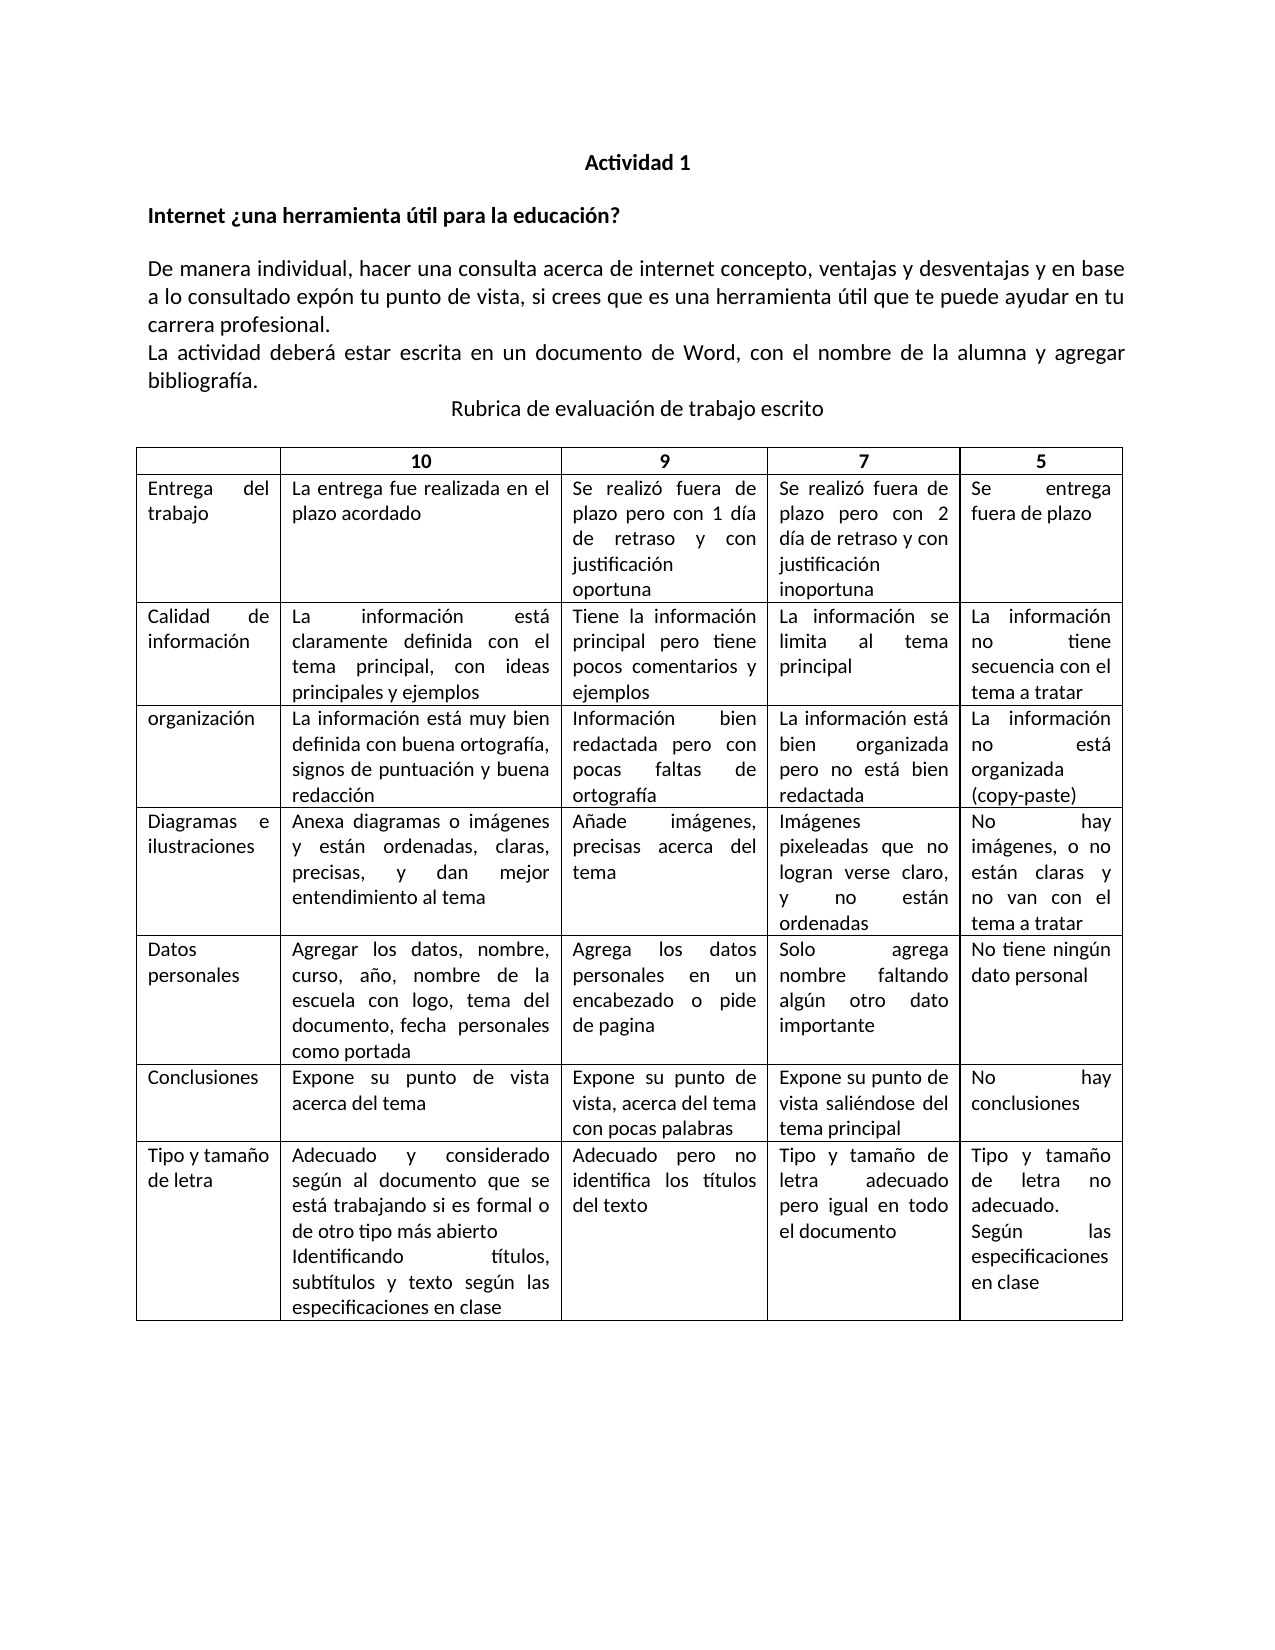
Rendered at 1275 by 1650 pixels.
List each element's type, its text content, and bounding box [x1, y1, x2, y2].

table_cell Expone su punto de vista, acerca del tema con pocas palabras [562, 1065, 767, 1141]
table_cell Agrega los datos personales en un encabezado o pide de pagina [562, 936, 767, 1063]
table_cell La entrega fue realizada en el plazo acordado [281, 475, 561, 602]
table_cell La información está claramente definida con el tema principal, con ideas principales y ejemplos [281, 603, 561, 704]
table_cell Tipo y tamaño de letra adecuado pero igual en todo el documento [768, 1142, 959, 1320]
table_cell La información se limita al tema principal [768, 603, 959, 704]
table_cell Tipo y tamaño de letra no adecuado. Según las especificaciones en clase [961, 1142, 1122, 1320]
table_cell organización [137, 706, 280, 807]
table_cell Diagramas e ilustraciones [137, 808, 280, 935]
table_cell Se entrega fuera de plazo [961, 475, 1122, 602]
table_header 7 [768, 448, 959, 474]
table_cell Imágenes pixeleadas que no logran verse claro, y no están ordenadas [768, 808, 959, 935]
table_cell Agregar los datos, nombre, curso, año, nombre de la escuela con logo, tema del documento, fecha personales como portada [281, 936, 561, 1063]
table_cell No hay conclusiones [961, 1065, 1122, 1141]
table_cell Se realizó fuera de plazo pero con 2 día de retraso y con justificación inoportuna [768, 475, 959, 602]
table_cell Se realizó fuera de plazo pero con 1 día de retraso y con justificación oportuna [562, 475, 767, 602]
text Actividad 1 [148, 148, 1127, 176]
text Rubrica de evaluación de trabajo escrito [148, 394, 1127, 422]
table_cell Tipo y tamaño de letra [137, 1142, 280, 1320]
table_header [137, 448, 280, 474]
table_header 9 [562, 448, 767, 474]
table_cell Adecuado y considerado según al documento que se está trabajando si es formal o de otro tipo más abierto Identificando títulos, subtítulos y texto según las especificaciones en clase [281, 1142, 561, 1320]
table_cell Anexa diagramas o imágenes y están ordenadas, claras, precisas, y dan mejor entendimiento al tema [281, 808, 561, 935]
table_cell Tiene la información principal pero tiene pocos comentarios y ejemplos [562, 603, 767, 704]
table_cell La información no tiene secuencia con el tema a tratar [961, 603, 1122, 704]
text Internet ¿una herramienta útil para la educación? [148, 201, 1127, 229]
table_cell La información está bien organizada pero no está bien redactada [768, 706, 959, 807]
table_cell No hay imágenes, o no están claras y no van con el tema a tratar [961, 808, 1122, 935]
table_cell La información no está organizada (copy-paste) [961, 706, 1122, 807]
table_cell Expone su punto de vista saliéndose del tema principal [768, 1065, 959, 1141]
text La actividad deberá estar escrita en un documento de Word, con el nombre de la alumna y agregar bibliografía. [148, 338, 1127, 394]
table_cell Calidad de información [137, 603, 280, 704]
table_cell Información bien redactada pero con pocas faltas de ortografía [562, 706, 767, 807]
table_cell Expone su punto de vista acerca del tema [281, 1065, 561, 1141]
table_header 5 [961, 448, 1122, 474]
table_cell Adecuado pero no identifica los títulos del texto [562, 1142, 767, 1320]
text De manera individual, hacer una consulta acerca de internet concepto, ventajas y desventajas y en base a lo consultado expón tu punto de vista, si crees que es una herramienta útil que te puede ayudar en tu carrera profesional. [148, 254, 1127, 338]
table_cell Datos personales [137, 936, 280, 1063]
table_cell Entrega del trabajo [137, 475, 280, 602]
table_cell Conclusiones [137, 1065, 280, 1141]
table_cell Añade imágenes, precisas acerca del tema [562, 808, 767, 935]
table_cell La información está muy bien definida con buena ortografía, signos de puntuación y buena redacción [281, 706, 561, 807]
table_header 10 [281, 448, 561, 474]
table_cell Solo agrega nombre faltando algún otro dato importante [768, 936, 959, 1063]
table_cell No tiene ningún dato personal [961, 936, 1122, 1063]
